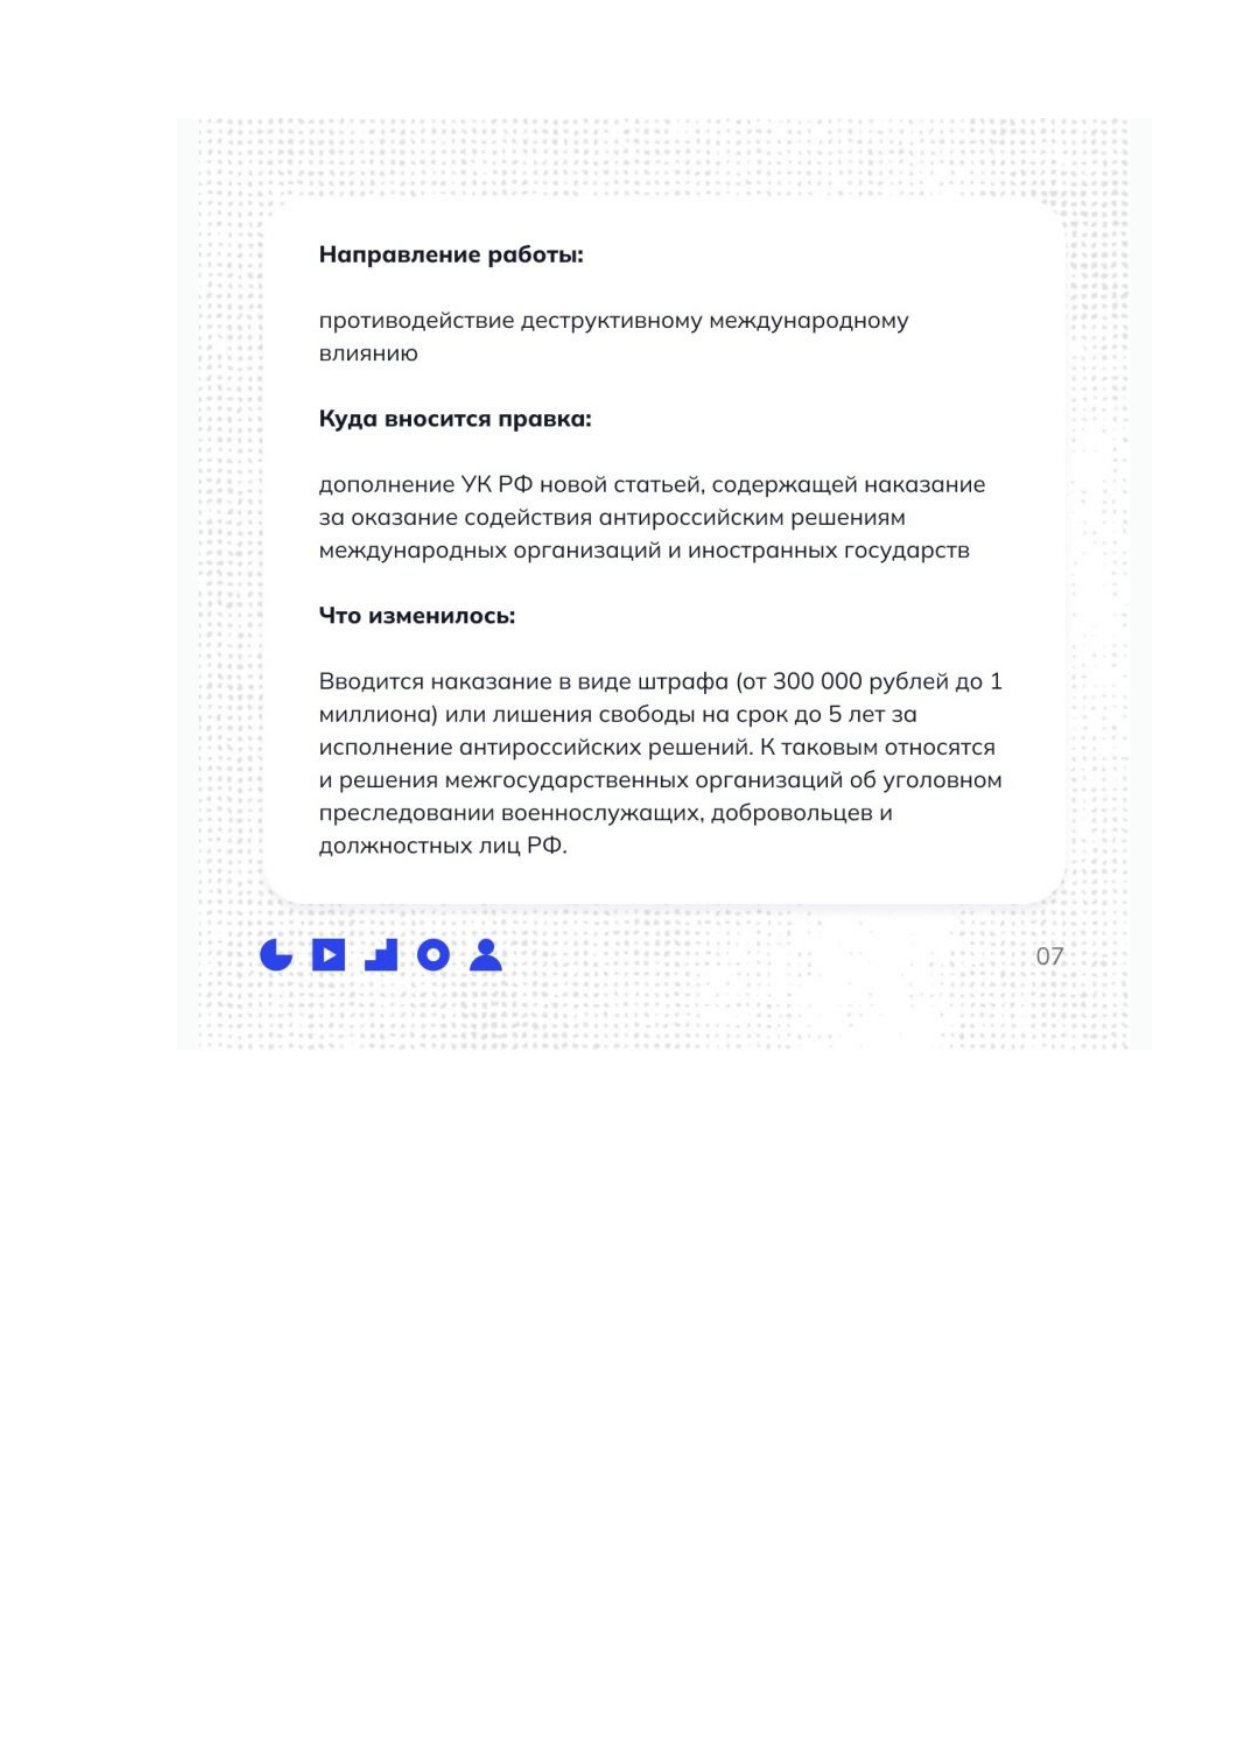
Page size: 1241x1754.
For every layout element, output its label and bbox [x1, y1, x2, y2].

picture [198, 118, 1131, 1051]
